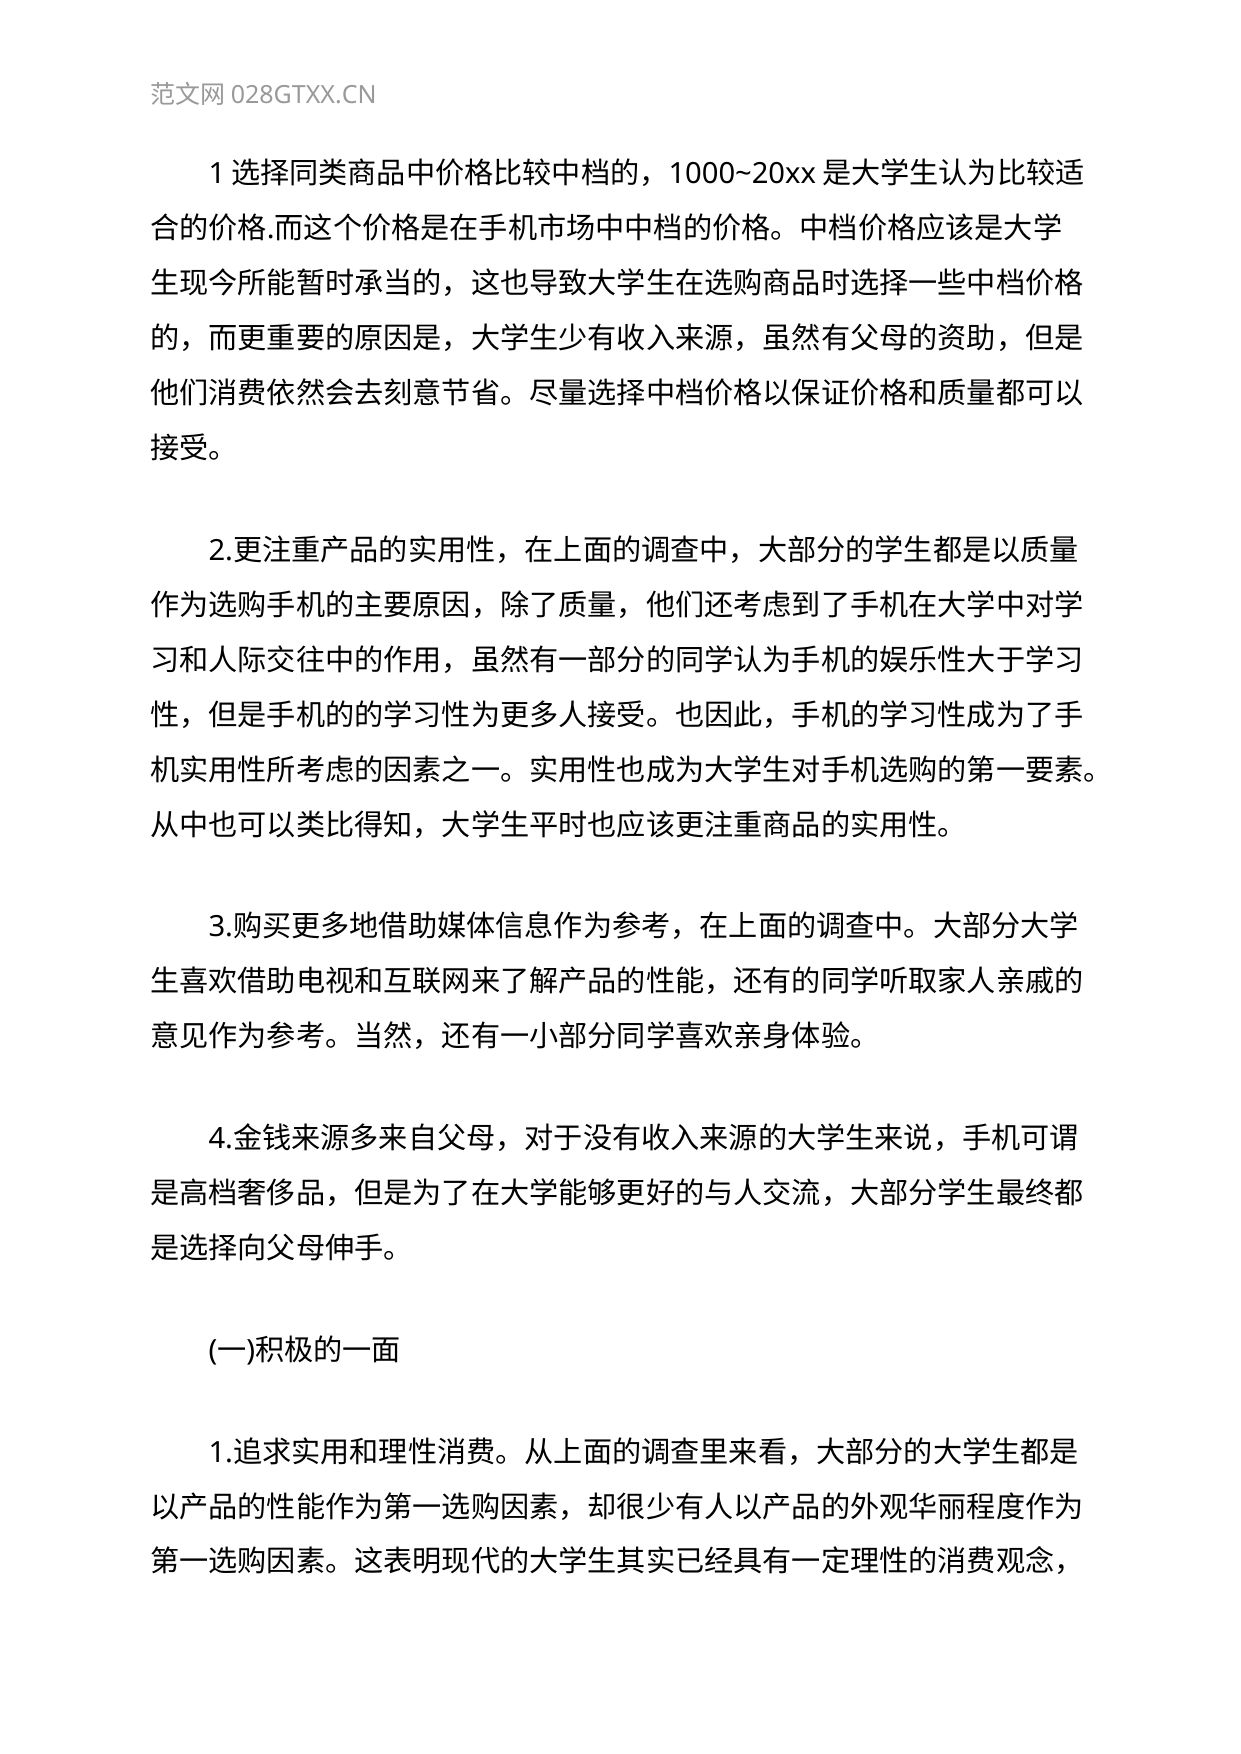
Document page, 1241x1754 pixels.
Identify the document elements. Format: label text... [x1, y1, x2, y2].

text 2.更注重产品的实用性，在上面的调查中，大部分的学生都是以质量作为选购手机的主要原因，除了质量，他们还考虑到了手机在大学中对学习和人际交往中的作用，虽然有一部分的同学认为手机的娱乐性大于学习性，但是手机的的学习性为更多人接受。也因此，手机的学习性成为了手机实用性所考虑的因素之一。实用性也成为大学生对手机选购的第一要素。从中也可以类比得知，大学生平时也应该更注重商品的实用性。 [150, 526, 1090, 843]
text 1选择同类商品中价格比较中档的，1000~20xx是大学生认为比较适合的价格.而这个价格是在手机市场中中档的价格。中档价格应该是大学生现今所能暂时承当的，这也导致大学生在选购商品时选择一些中档价格的，而更重要的原因是，大学生少有收入来源，虽然有父母的资助，但是他们消费依然会去刻意节省。尽量选择中档价格以保证价格和质量都可以接受。 [150, 150, 1090, 467]
text (一)积极的一面 [150, 1326, 1090, 1368]
text 3.购买更多地借助媒体信息作为参考，在上面的调查中。大部分大学生喜欢借助电视和互联网来了解产品的性能，还有的同学听取家人亲戚的意见作为参考。当然，还有一小部分同学喜欢亲身体验。 [150, 903, 1090, 1055]
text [150, 1428, 1090, 1580]
text 4.金钱来源多来自父母，对于没有收入来源的大学生来说，手机可谓是高档奢侈品，但是为了在大学能够更好的与人交流，大部分学生最终都是选择向父母伸手。 [150, 1114, 1090, 1267]
